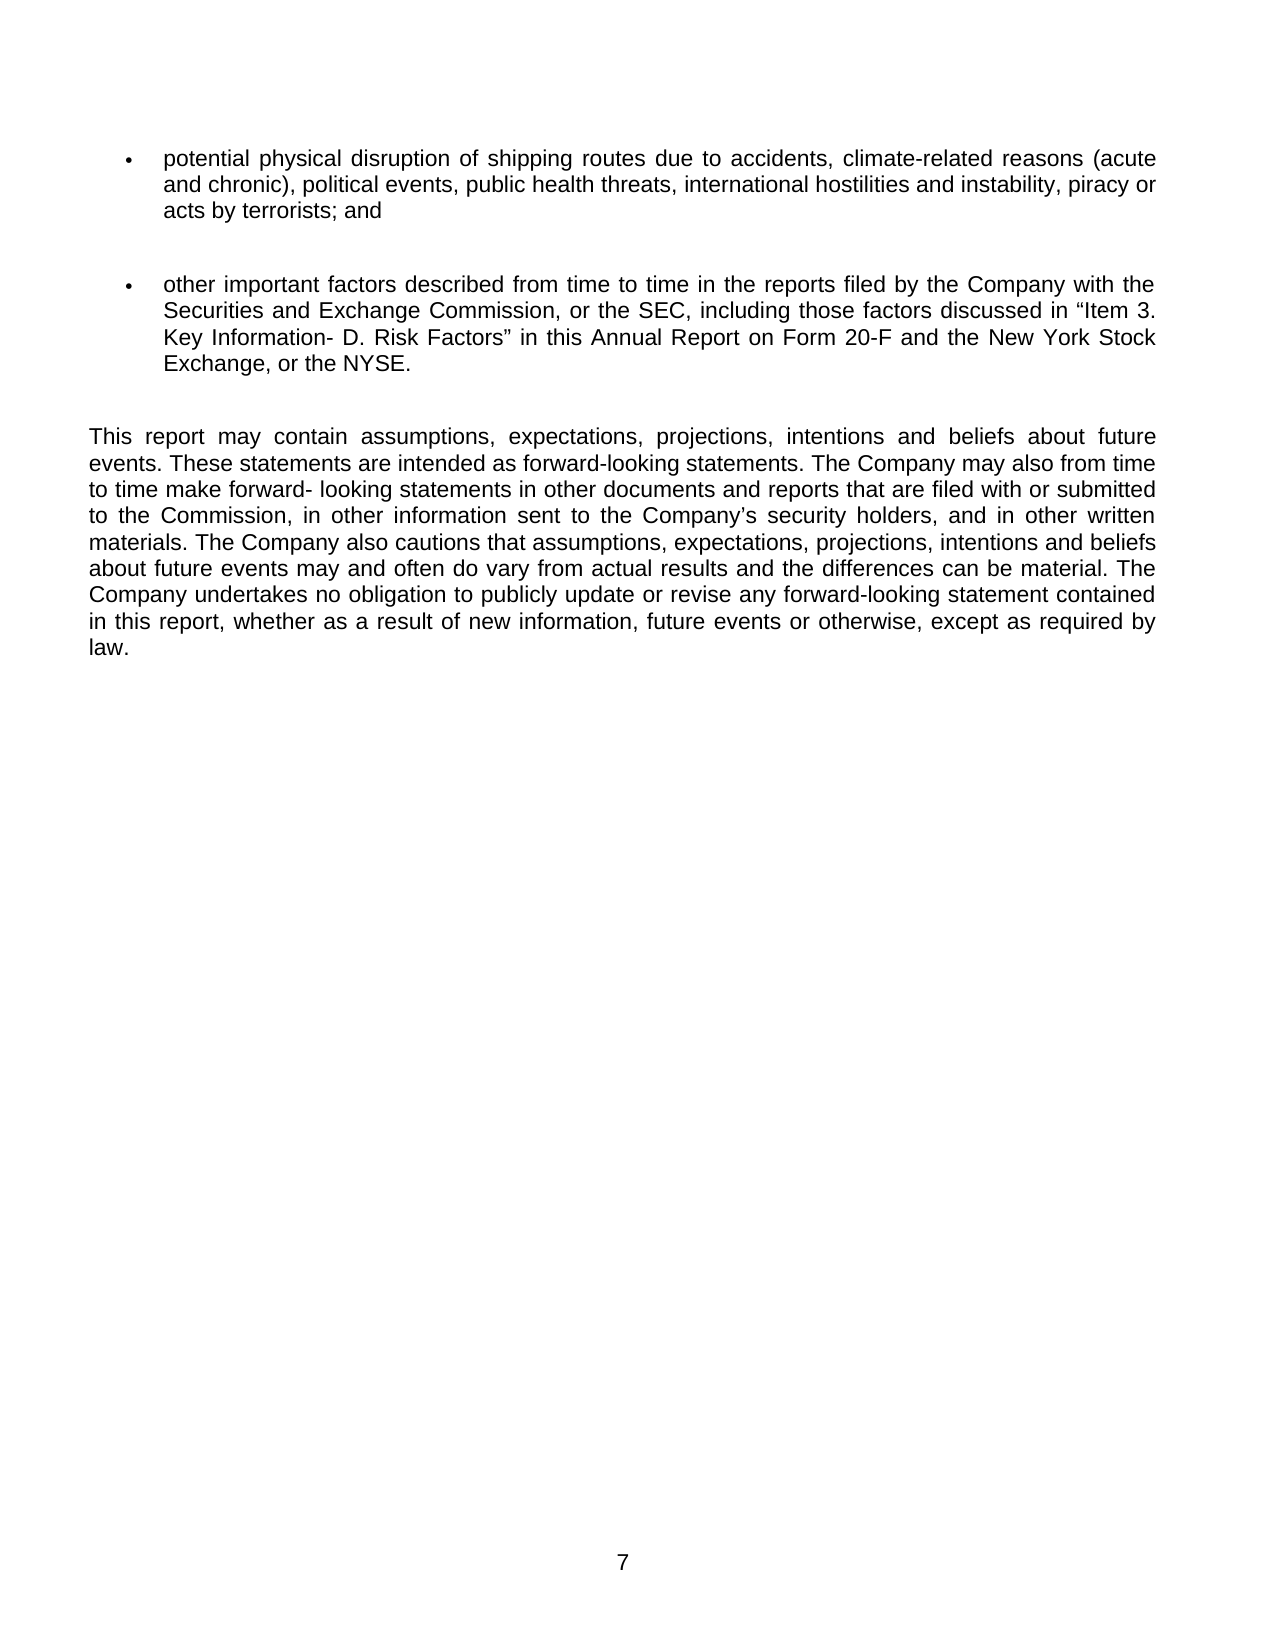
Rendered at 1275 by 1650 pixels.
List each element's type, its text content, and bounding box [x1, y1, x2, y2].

list other important factors described from time to time in the reports filed by the Company with the Securities and Exchange Commission, or the SEC, including those factors discussed in “Item 3. Key Information- D. Risk Factors” in this Annual Report on Form 20-F and the New York Stock Exchange, or the NYSE. [126, 271, 1157, 376]
list potential physical disruption of shipping routes due to accidents, climate-related reasons (acute and chronic), political events, public health threats, international hostilities and instability, piracy or acts by terrorists; and [126, 144, 1157, 223]
text This report may contain assumptions, expectations, projections, intentions and beliefs about future events. These statements are intended as forward-looking statements. The Company may also from time to time make forward- looking statements in other documents and reports that are filed with or submitted to the Commission, in other information sent to the Company’s security holders, and in other written materials. The Company also cautions that assumptions, expectations, projections, intentions and beliefs about future events may and often do vary from actual results and the differences can be material. The Company undertakes no obligation to publicly update or revise any forward-looking statement contained in this report, whether as a result of new information, future events or otherwise, except as required by law. [89, 423, 1157, 661]
